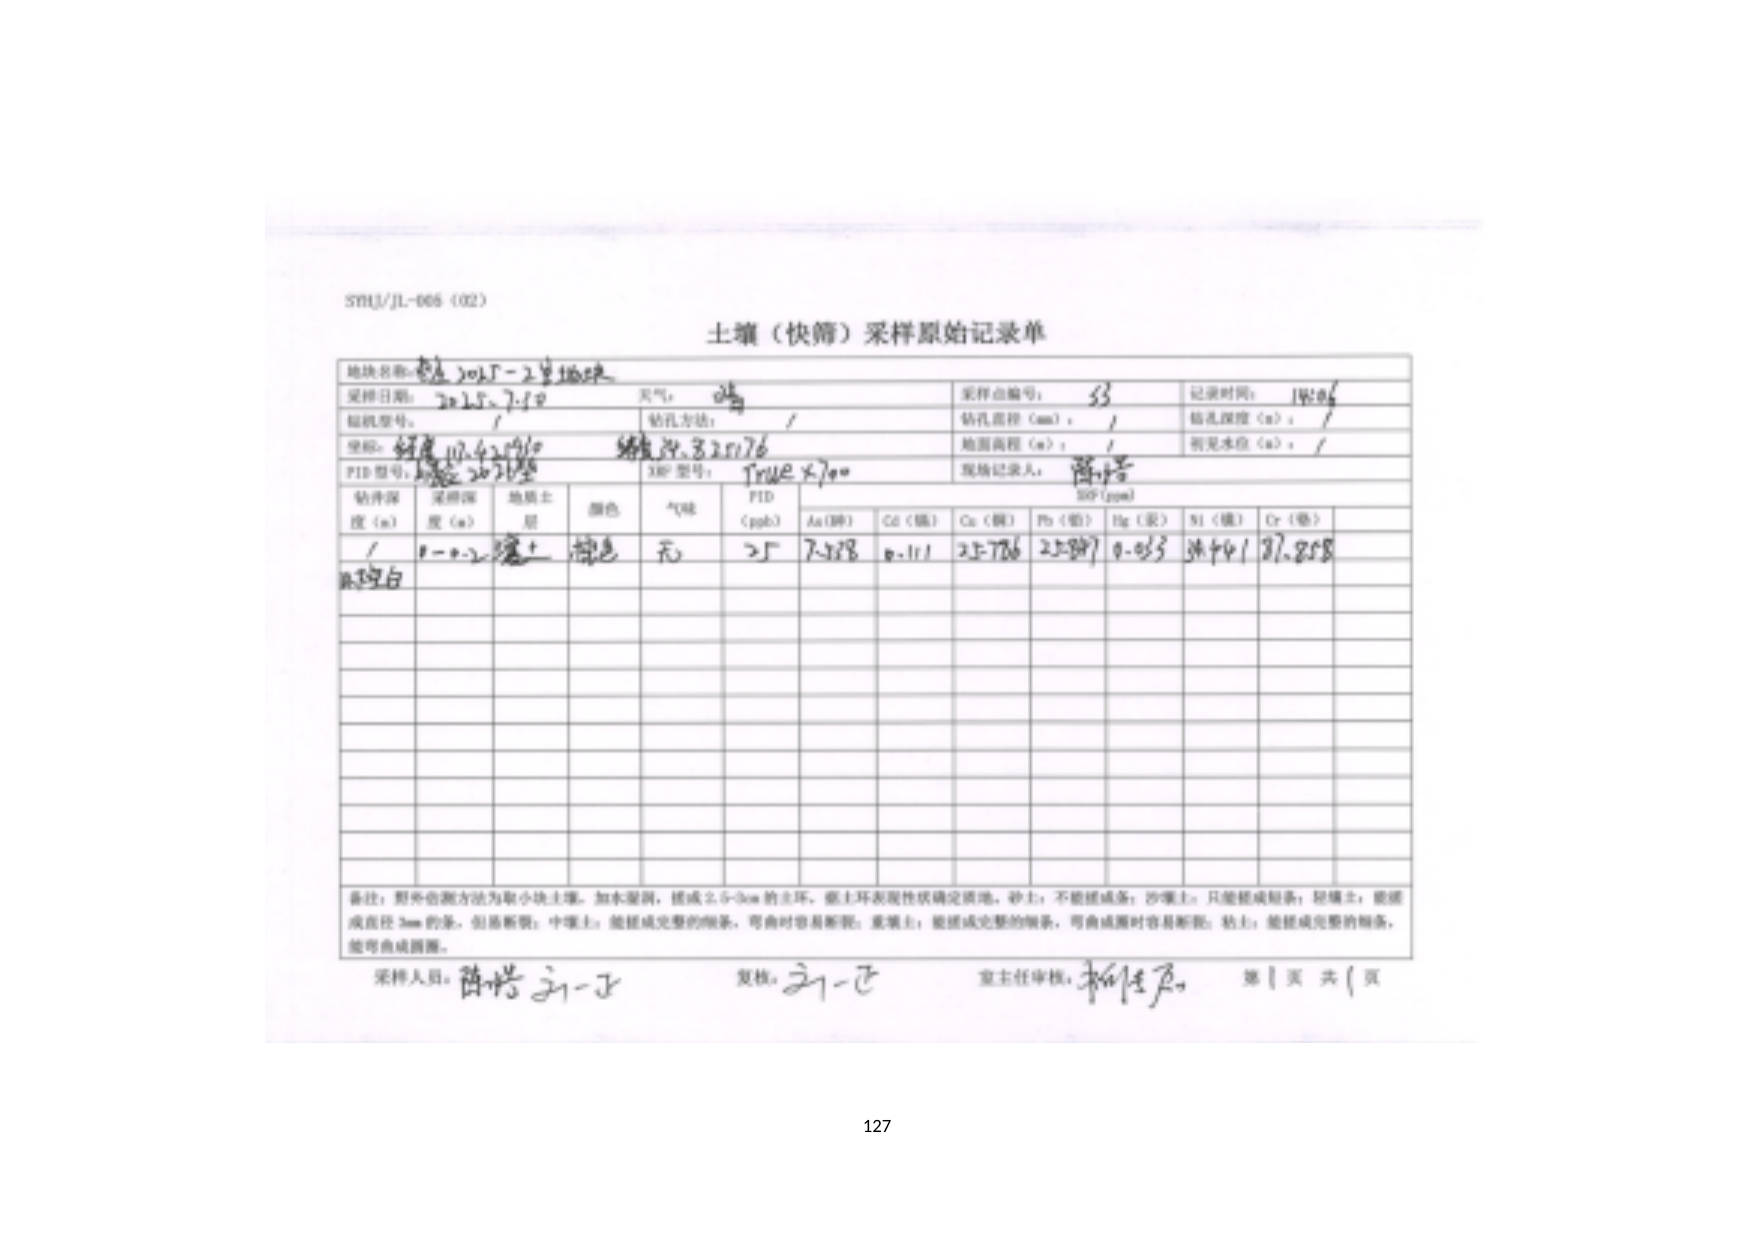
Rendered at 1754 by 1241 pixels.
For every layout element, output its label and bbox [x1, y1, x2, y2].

picture [265, 197, 1489, 1043]
